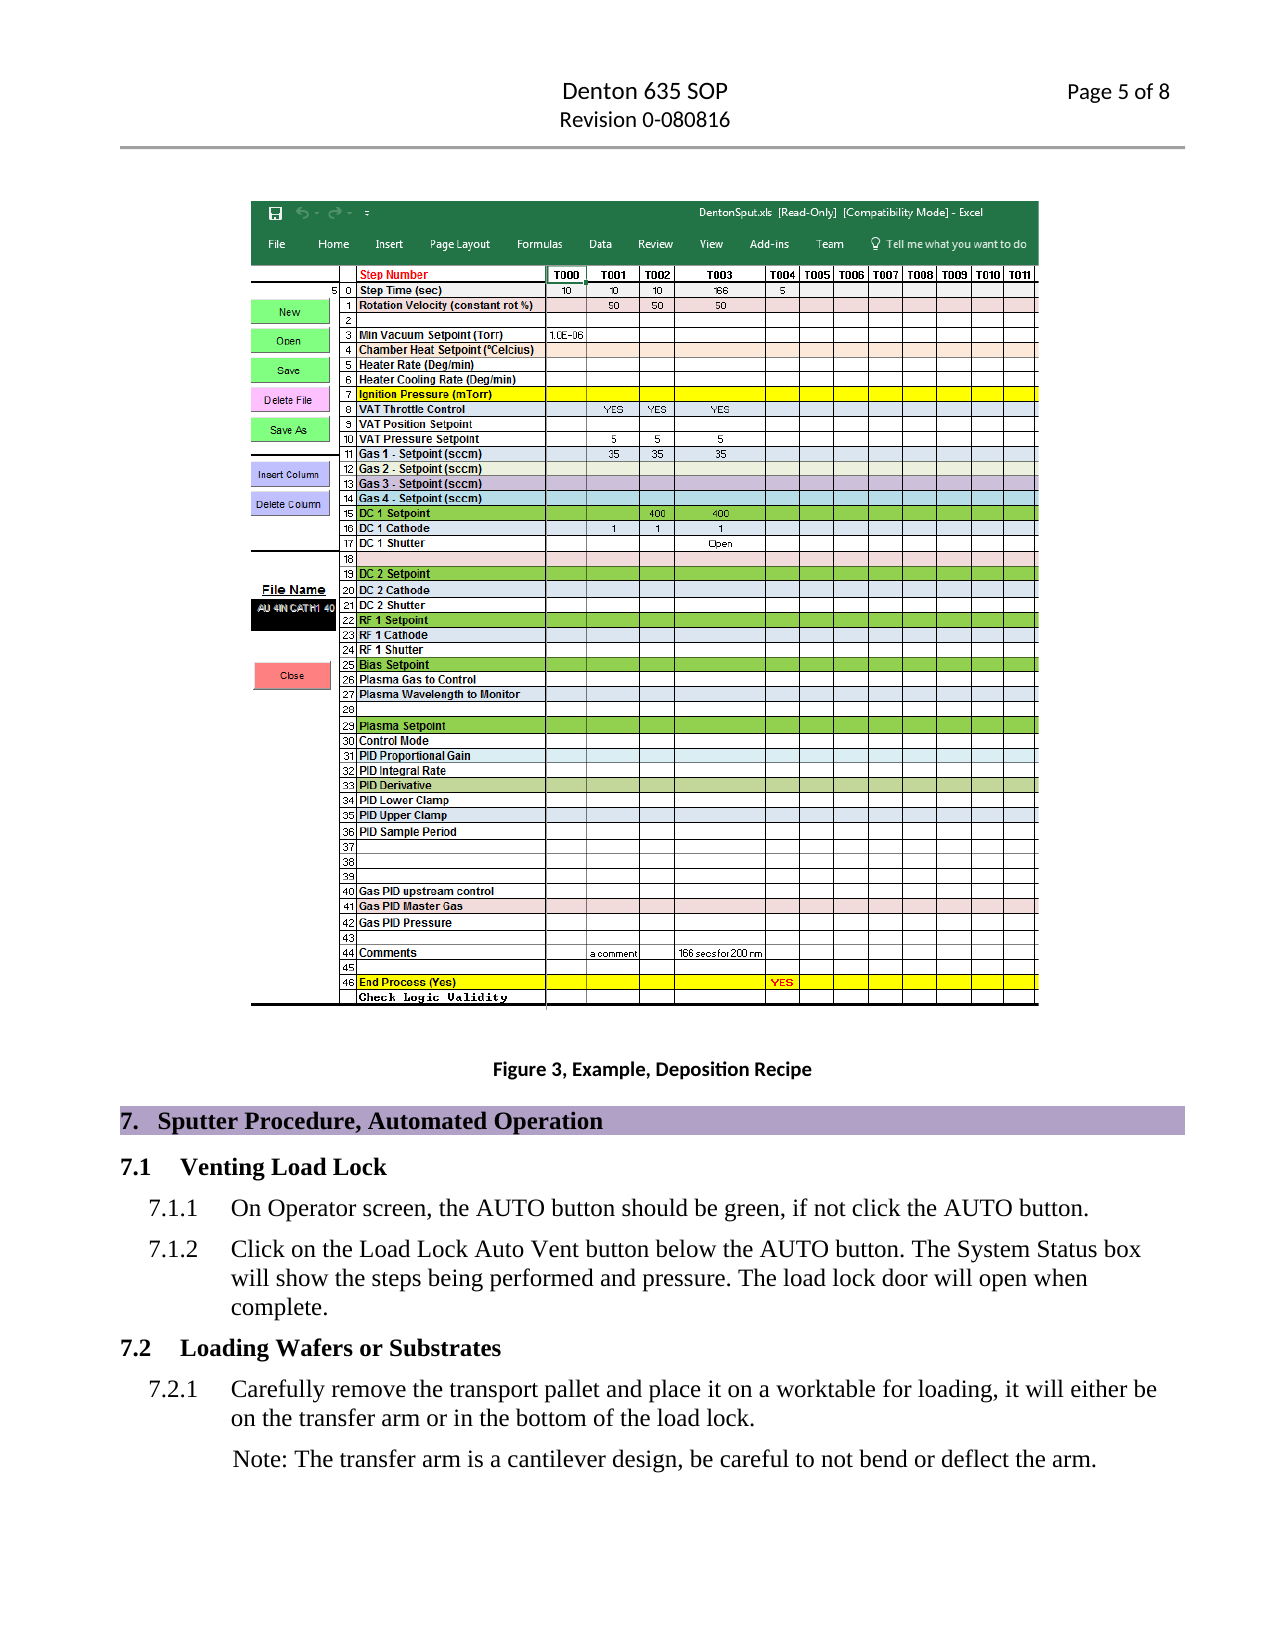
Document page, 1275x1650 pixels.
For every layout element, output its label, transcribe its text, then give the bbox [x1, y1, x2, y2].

text Click on the Load Lock Auto Vent button below the AUTO button. The System Status box will show the steps being performed and pressure. The load lock door will open when complete. [148, 1234, 1185, 1321]
picture [251, 201, 1039, 1010]
title Venting Load Lock [120, 1152, 1185, 1181]
list Note: The transfer arm is a cantilever design, be careful to not bend or deflect the arm. [232, 1444, 1185, 1473]
text Carefully remove the transport pallet and place it on a worktable for loading, it will either be on the transfer arm or in the bottom of the load lock. [148, 1374, 1185, 1432]
title Sputter Procedure, Automated Operation [120, 1106, 1185, 1135]
text Figure 3, Example, Deposition Recipe [120, 1056, 1185, 1081]
text On Operator screen, the AUTO button should be green, if not click the AUTO button. [148, 1193, 1185, 1222]
title Loading Wafers or Substrates [120, 1333, 1185, 1362]
